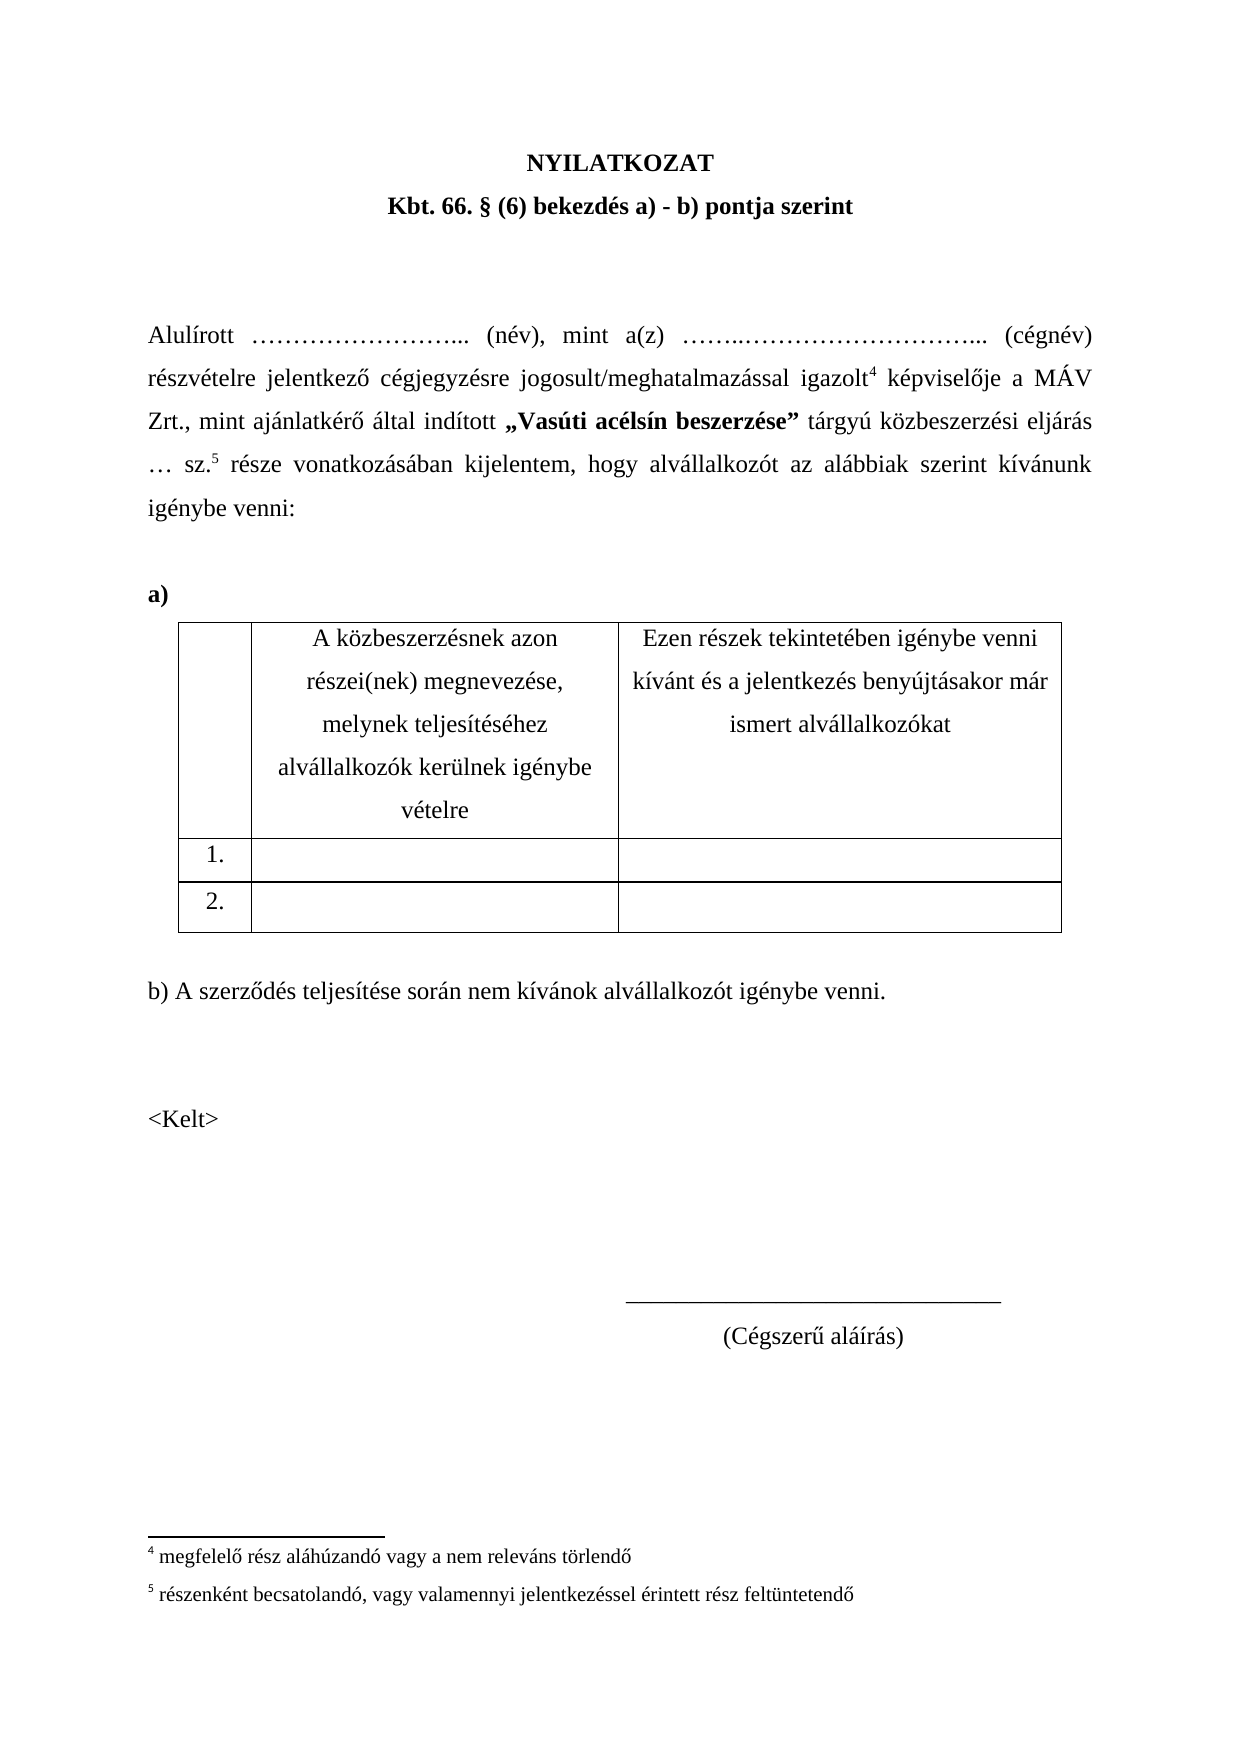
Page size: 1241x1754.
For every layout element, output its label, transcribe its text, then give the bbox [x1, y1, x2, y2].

table_header A közbeszerzésnek azon részei(nek) megnevezése, melynek teljesítéséhez alvállalkozók kerülnek igénybe vételre [252, 623, 618, 837]
text a) [148, 579, 1093, 608]
text b) A szerződés teljesítése során nem kívánok alvállalkozót igénybe venni. [148, 976, 1093, 1004]
table_cell [619, 883, 1061, 932]
text <Kelt> [148, 1104, 1093, 1133]
table_header [179, 623, 251, 837]
text Kbt. 66. § (6) bekezdés a) - b) pontja szerint [148, 191, 1093, 219]
table_cell [252, 839, 618, 881]
table_cell 2. [179, 883, 251, 932]
table_header Ezen részek tekintetében igénybe venni kívánt és a jelentkezés benyújtásakor már ismert alvállalkozókat [619, 623, 1061, 837]
table_cell (Cégszerű aláírás) [560, 1321, 1066, 1365]
table_header ______________________________ [560, 1277, 1066, 1321]
table_cell 1. [179, 839, 251, 881]
table_cell [619, 839, 1061, 881]
table_cell [252, 883, 618, 932]
text NYILATKOZAT [148, 148, 1093, 176]
text Alulírott ……………………... (név), mint a(z) ……..………………………... (cégnév) részvételre jelentkező cégjegyzésre jogosult/meghatalmazással igazolt képviselője a MÁV Zrt., mint ajánlatkérő által indított „Vasúti acélsín beszerzése” tárgyú közbeszerzési eljárás … sz. része vonatkozásában kijelentem, hogy alvállalkozót az alábbiak szerint kívánunk igénybe venni: [148, 320, 1093, 521]
